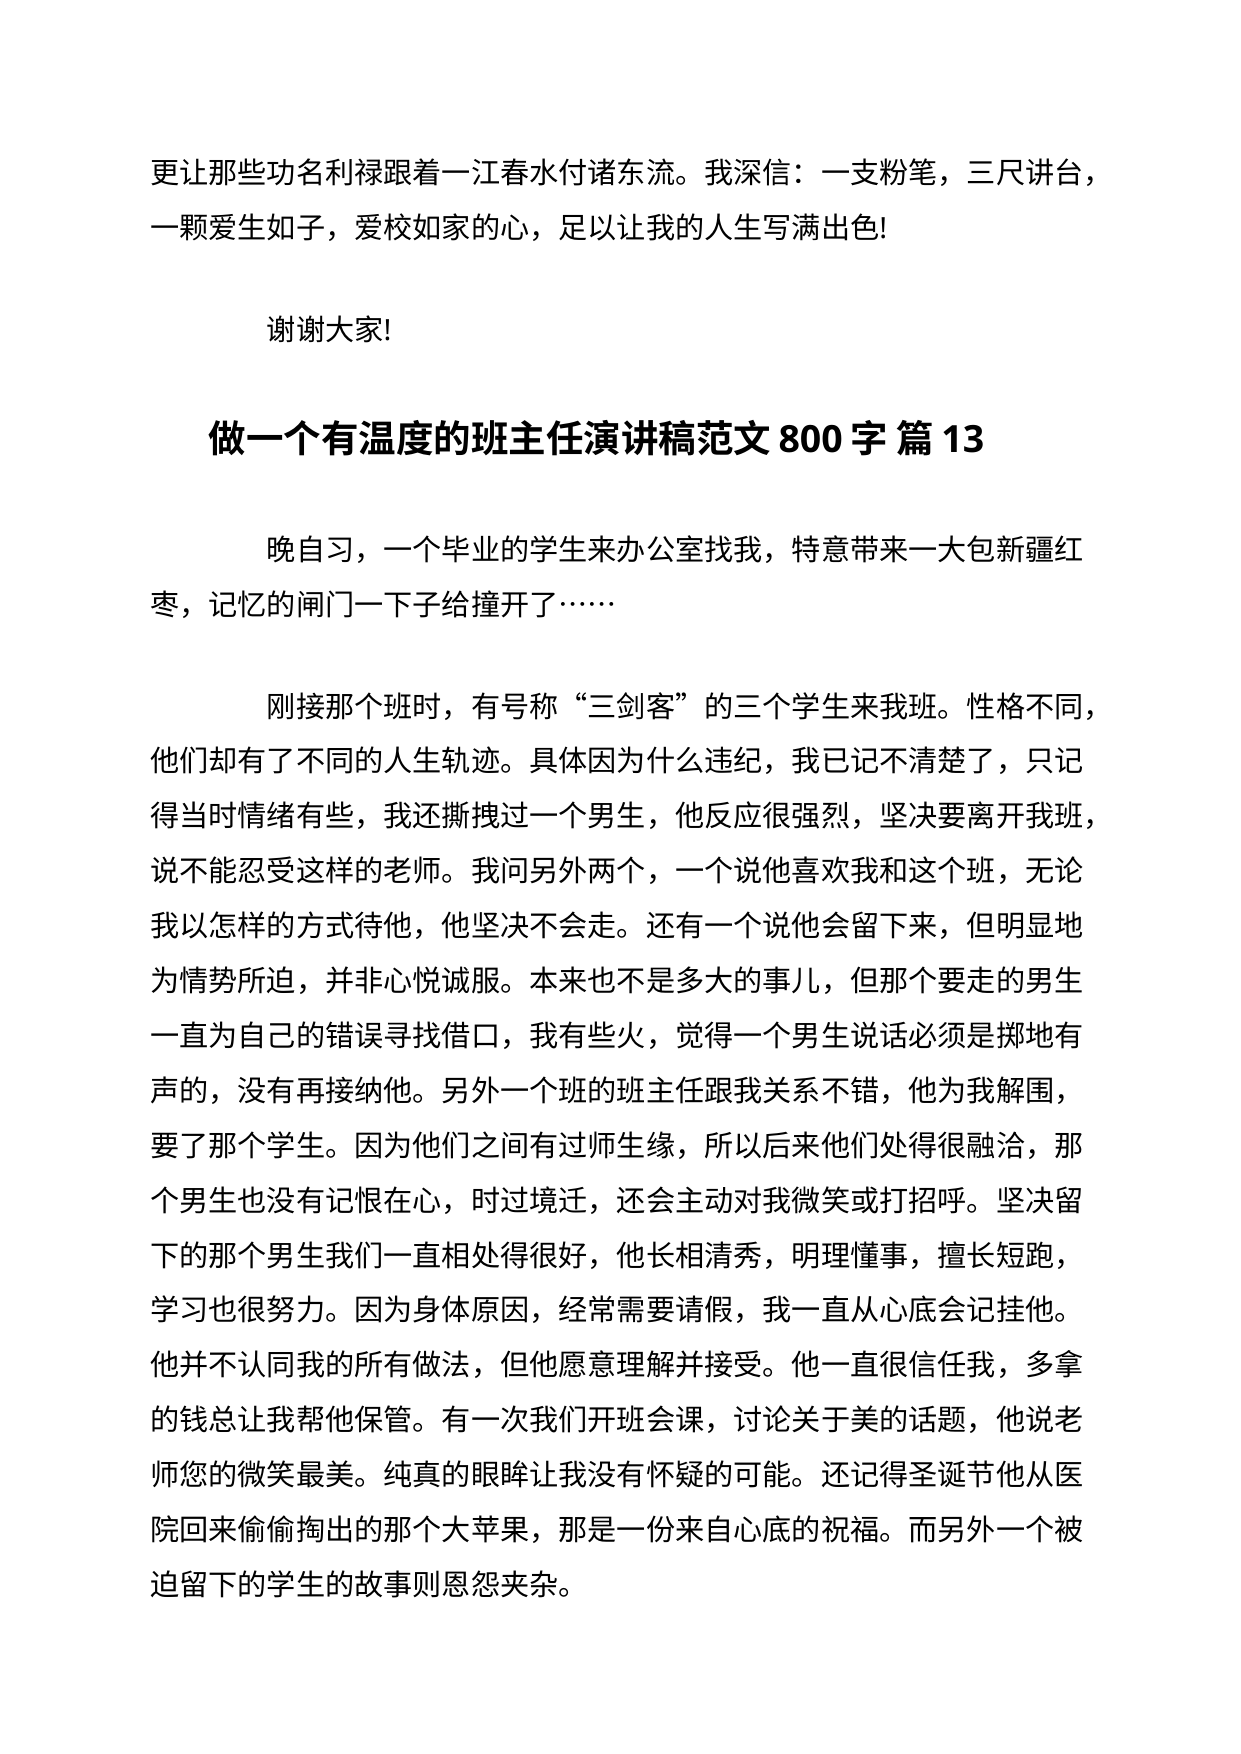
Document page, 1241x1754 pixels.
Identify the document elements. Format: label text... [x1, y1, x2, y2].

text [150, 150, 1090, 247]
text 谢谢大家! [150, 307, 1090, 349]
text 晚自习，一个毕业的学生来办公室找我，特意带来一大包新疆红枣，记忆的闸门一下子给撞开了…… [150, 526, 1090, 624]
text 做一个有温度的班主任演讲稿范文800字 篇13 [150, 409, 1090, 463]
text 刚接那个班时，有号称“三剑客”的三个学生来我班。性格不同，他们却有了不同的人生轨迹。具体因为什么违纪，我已记不清楚了，只记得当时情绪有些，我还撕拽过一个男生，他反应很强烈，坚决要离开我班，说不能忍受这样的老师。我问另外两个，一个说他喜欢我和这个班，无论我以怎样的方式待他，他坚决不会走。还有一个说他会留下来，但明显地为情势所迫，并非心悦诚服。本来也不是多大的事儿，但那个要走的男生一直为自己的错误寻找借口，我有些火，觉得一个男生说话必须是掷地有声的，没有再接纳他。另外一个班的班主任跟我关系不错，他为我解围，要了那个学生。因为他们之间有过师生缘，所以后来他们处得很融洽，那个男生也没有记恨在心，时过境迁，还会主动对我微笑或打招呼。坚决留下的那个男生我们一直相处得很好，他长相清秀，明理懂事，擅长短跑，学习也很努力。因为身体原因，经常需要请假，我一直从心底会记挂他。他并不认同我的所有做法，但他愿意理解并接受。他一直很信任我，多拿的钱总让我帮他保管。有一次我们开班会课，讨论关于美的话题，他说老师您的微笑最美。纯真的眼眸让我没有怀疑的可能。还记得圣诞节他从医院回来偷偷掏出的那个大苹果，那是一份来自心底的祝福。而另外一个被迫留下的学生的故事则恩怨夹杂。 [150, 683, 1090, 1604]
